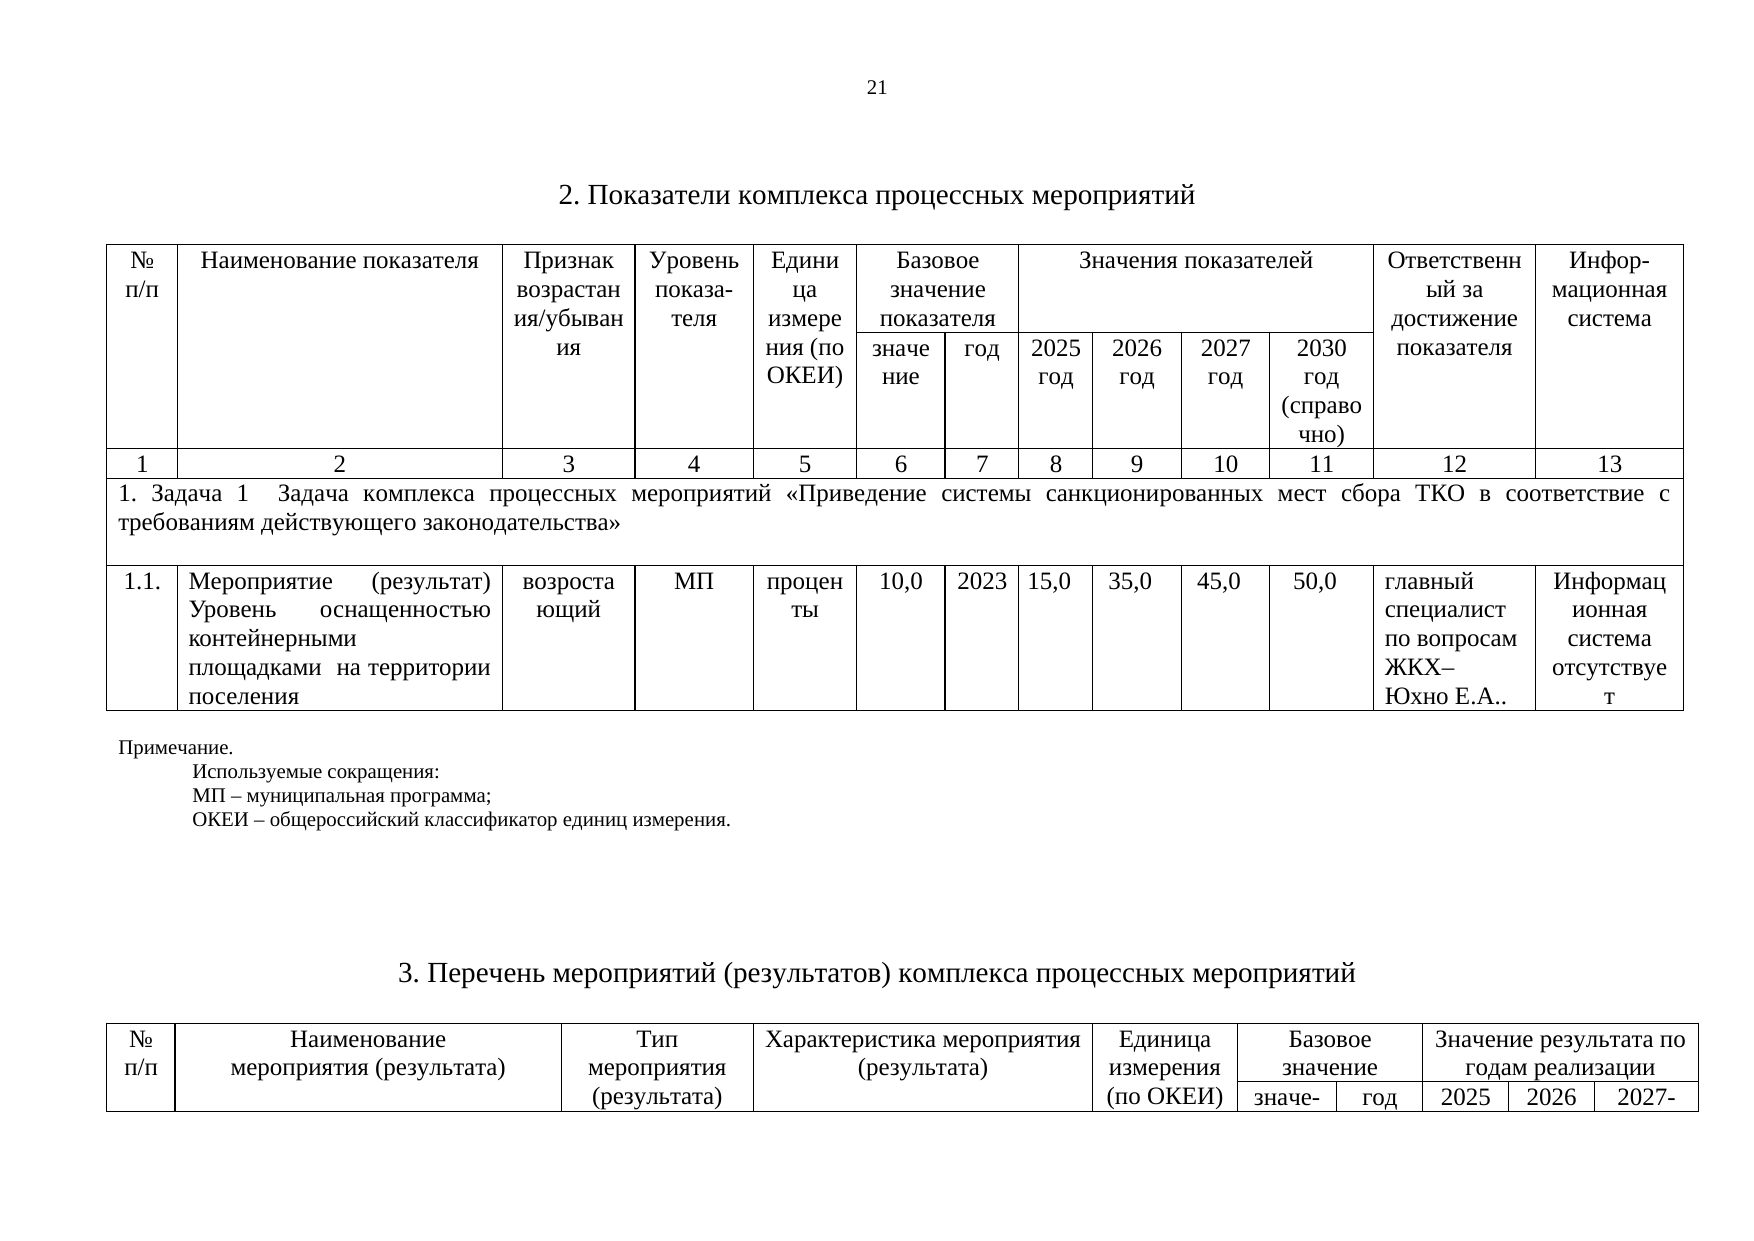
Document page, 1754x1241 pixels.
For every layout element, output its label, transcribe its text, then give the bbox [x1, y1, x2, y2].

table_cell 6 [857, 449, 944, 477]
text 2. Показатели комплекса процессных мероприятий [118, 177, 1636, 211]
table_cell 50,0 [1270, 566, 1373, 709]
table_header Уровень показа-теля [636, 245, 753, 448]
table_cell 3 [503, 449, 634, 477]
table_header Тип мероприятия (результата) [562, 1024, 753, 1111]
table_header Наименование мероприятия (результата) [176, 1024, 561, 1111]
table_header Единица измерения (по ОКЕИ) [1093, 1024, 1237, 1111]
table_cell год [1337, 1082, 1422, 1111]
table_header Значение результата по годам реализации [1423, 1024, 1698, 1081]
table_cell проценты [754, 566, 856, 709]
table_header № п/п [107, 245, 177, 448]
table_cell 5 [754, 449, 856, 477]
table_header Базовое значение [1238, 1024, 1422, 1081]
table_cell значе-ние [1238, 1082, 1336, 1111]
table_header Характеристика мероприятия (результата) [754, 1024, 1092, 1111]
table_cell 15,0 [1019, 566, 1092, 709]
table_cell 35,0 [1093, 566, 1181, 709]
text 3. Перечень мероприятий (результатов) комплекса процессных мероприятий [118, 956, 1636, 989]
table_header Единица измерения (по ОКЕИ) [754, 245, 856, 448]
text Используемые сокращения: [118, 759, 1636, 783]
table_header Признак возрастания/убывания [503, 245, 634, 448]
table_cell 2026 [1509, 1082, 1594, 1111]
table_cell Информационная система отсутствует [1536, 566, 1683, 709]
table_header № п/п [107, 1024, 174, 1111]
table_cell 1 [107, 449, 177, 477]
table_cell 2026 год [1093, 333, 1181, 448]
table_cell Мероприятие (результат) Уровень оснащенностью контейнерными площадками на территории поселения [178, 566, 502, 709]
table_cell год [946, 333, 1018, 448]
table_cell 1. Задача 1 Задача комплекса процессных мероприятий «Приведение системы санкционированных мест сбора ТКО в соответствие с требованиям действующего законодательства» [107, 479, 1683, 565]
table_header Базовое значение показателя [857, 245, 1018, 332]
table_cell 2023 [946, 566, 1018, 709]
table_cell МП [636, 566, 753, 709]
table_cell 2030 год (справочно) [1270, 333, 1373, 448]
table_cell 2027 год [1182, 333, 1269, 448]
table_cell 13 [1536, 449, 1683, 477]
table_cell 2025 [1423, 1082, 1508, 1111]
table_cell 2027- 2030 [1595, 1082, 1698, 1111]
table_cell возростающий [503, 566, 634, 709]
table_cell 45,0 [1182, 566, 1269, 709]
table_header Ответственный за достижение показателя [1374, 245, 1535, 448]
table_cell 1.1. [107, 566, 177, 709]
table_header Наименование показателя [178, 245, 502, 448]
table_cell 2 [178, 449, 502, 477]
text Примечание. [118, 734, 1636, 759]
table_header Значения показателей [1019, 245, 1373, 332]
table_cell 4 [636, 449, 753, 477]
table_cell 7 [946, 449, 1018, 477]
table_header Инфор-мационная система [1536, 245, 1683, 448]
table_cell главный специалист по вопросам ЖКХ– Юхно Е.А.. [1374, 566, 1535, 709]
table_cell 8 [1019, 449, 1092, 477]
table_cell значение [857, 333, 944, 448]
table_cell 12 [1374, 449, 1535, 477]
table_cell 10 [1182, 449, 1269, 477]
text МП – муниципальная программа; [118, 783, 1636, 807]
text ОКЕИ – общероссийский классификатор единиц измерения. [118, 807, 1636, 831]
table_cell 9 [1093, 449, 1181, 477]
table_cell 2025 год [1019, 333, 1092, 448]
table_cell 10,0 [857, 566, 944, 709]
table_cell 11 [1270, 449, 1373, 477]
